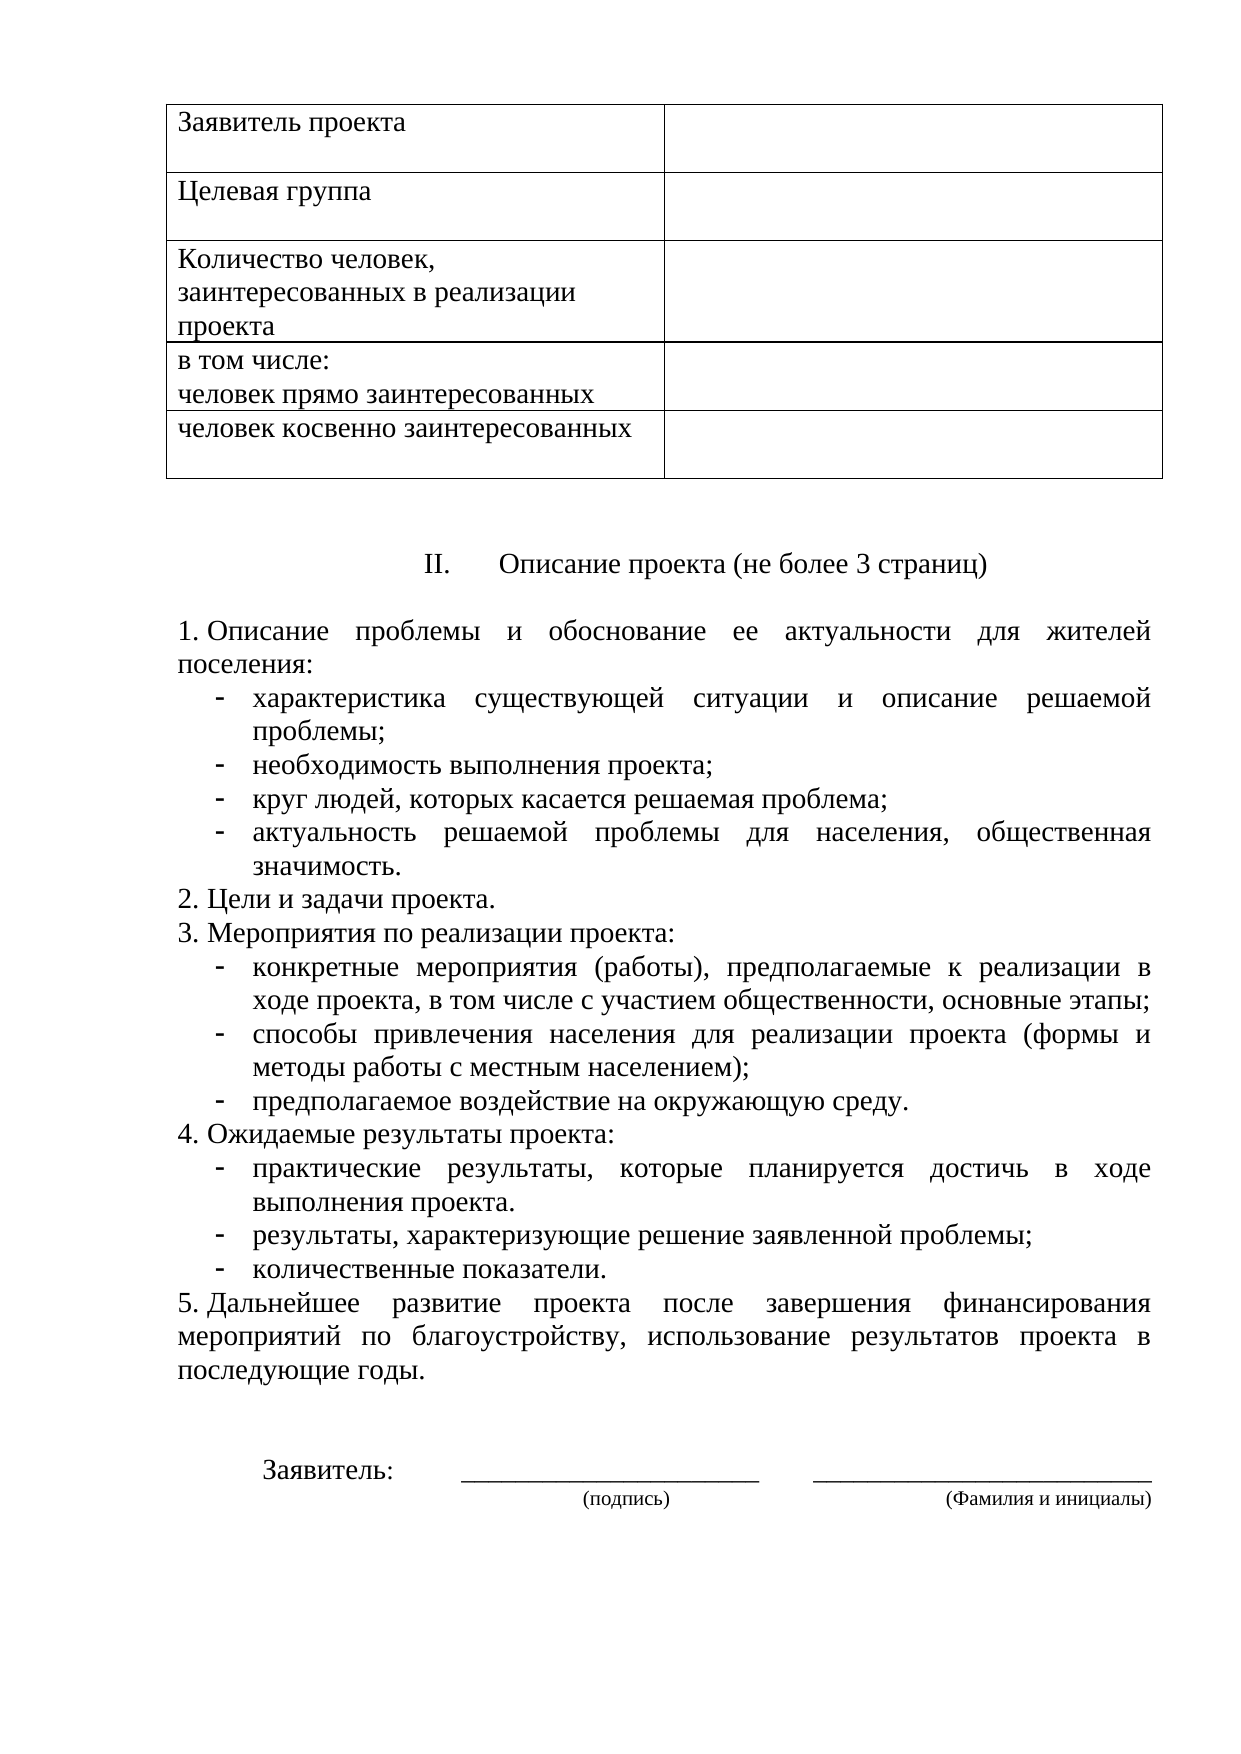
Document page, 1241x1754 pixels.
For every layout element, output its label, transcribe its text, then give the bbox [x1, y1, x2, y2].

list предполагаемое воздействие на окружающую среду. [215, 1083, 1152, 1117]
table_cell [665, 241, 1162, 341]
table_cell Количество человек, заинтересованных в реализации проекта [167, 241, 664, 341]
table_cell Заявитель проекта [167, 105, 664, 172]
list конкретные мероприятия (работы), предполагаемые к реализации в ходе проекта, в том числе с участием общественности, основные этапы; [215, 949, 1152, 1016]
table_cell [665, 105, 1162, 172]
list Дальнейшее развитие проекта после завершения финансирования мероприятий по благоустройству, использование результатов проекта в последующие годы. [177, 1285, 1152, 1385]
text Заявитель: ______________________ _________________________ (подпись) (Фамилия и инициалы) [177, 1452, 1152, 1510]
list характеристика существующей ситуации и описание решаемой проблемы; [215, 680, 1152, 747]
table_cell человек косвенно заинтересованных [167, 411, 664, 478]
list актуальность решаемой проблемы для населения, общественная значимость. [215, 814, 1152, 882]
list Описание проекта (не более 3 страниц) [260, 546, 1152, 579]
table_cell [665, 343, 1162, 409]
list практические результаты, которые планируется достичь в ходе выполнения проекта. [215, 1150, 1152, 1217]
table_cell [665, 411, 1162, 478]
list круг людей, которых касается решаемая проблема; [215, 781, 1152, 814]
table_cell [665, 173, 1162, 240]
list необходимость выполнения проекта; [215, 747, 1152, 781]
table_cell в том числе: человек прямо заинтересованных [167, 343, 664, 409]
list способы привлечения населения для реализации проекта (формы и методы работы с местным населением); [215, 1016, 1152, 1083]
list результаты, характеризующие решение заявленной проблемы; [215, 1217, 1152, 1251]
table_cell Целевая группа [167, 173, 664, 240]
list количественные показатели. [215, 1251, 1152, 1285]
list Мероприятия по реализации проекта: [177, 915, 1152, 949]
list Цели и задачи проекта. [177, 882, 1152, 915]
list Описание проблемы и обоснование ее актуальности для жителей поселения: [177, 613, 1152, 680]
list Ожидаемые результаты проекта: [177, 1117, 1152, 1150]
